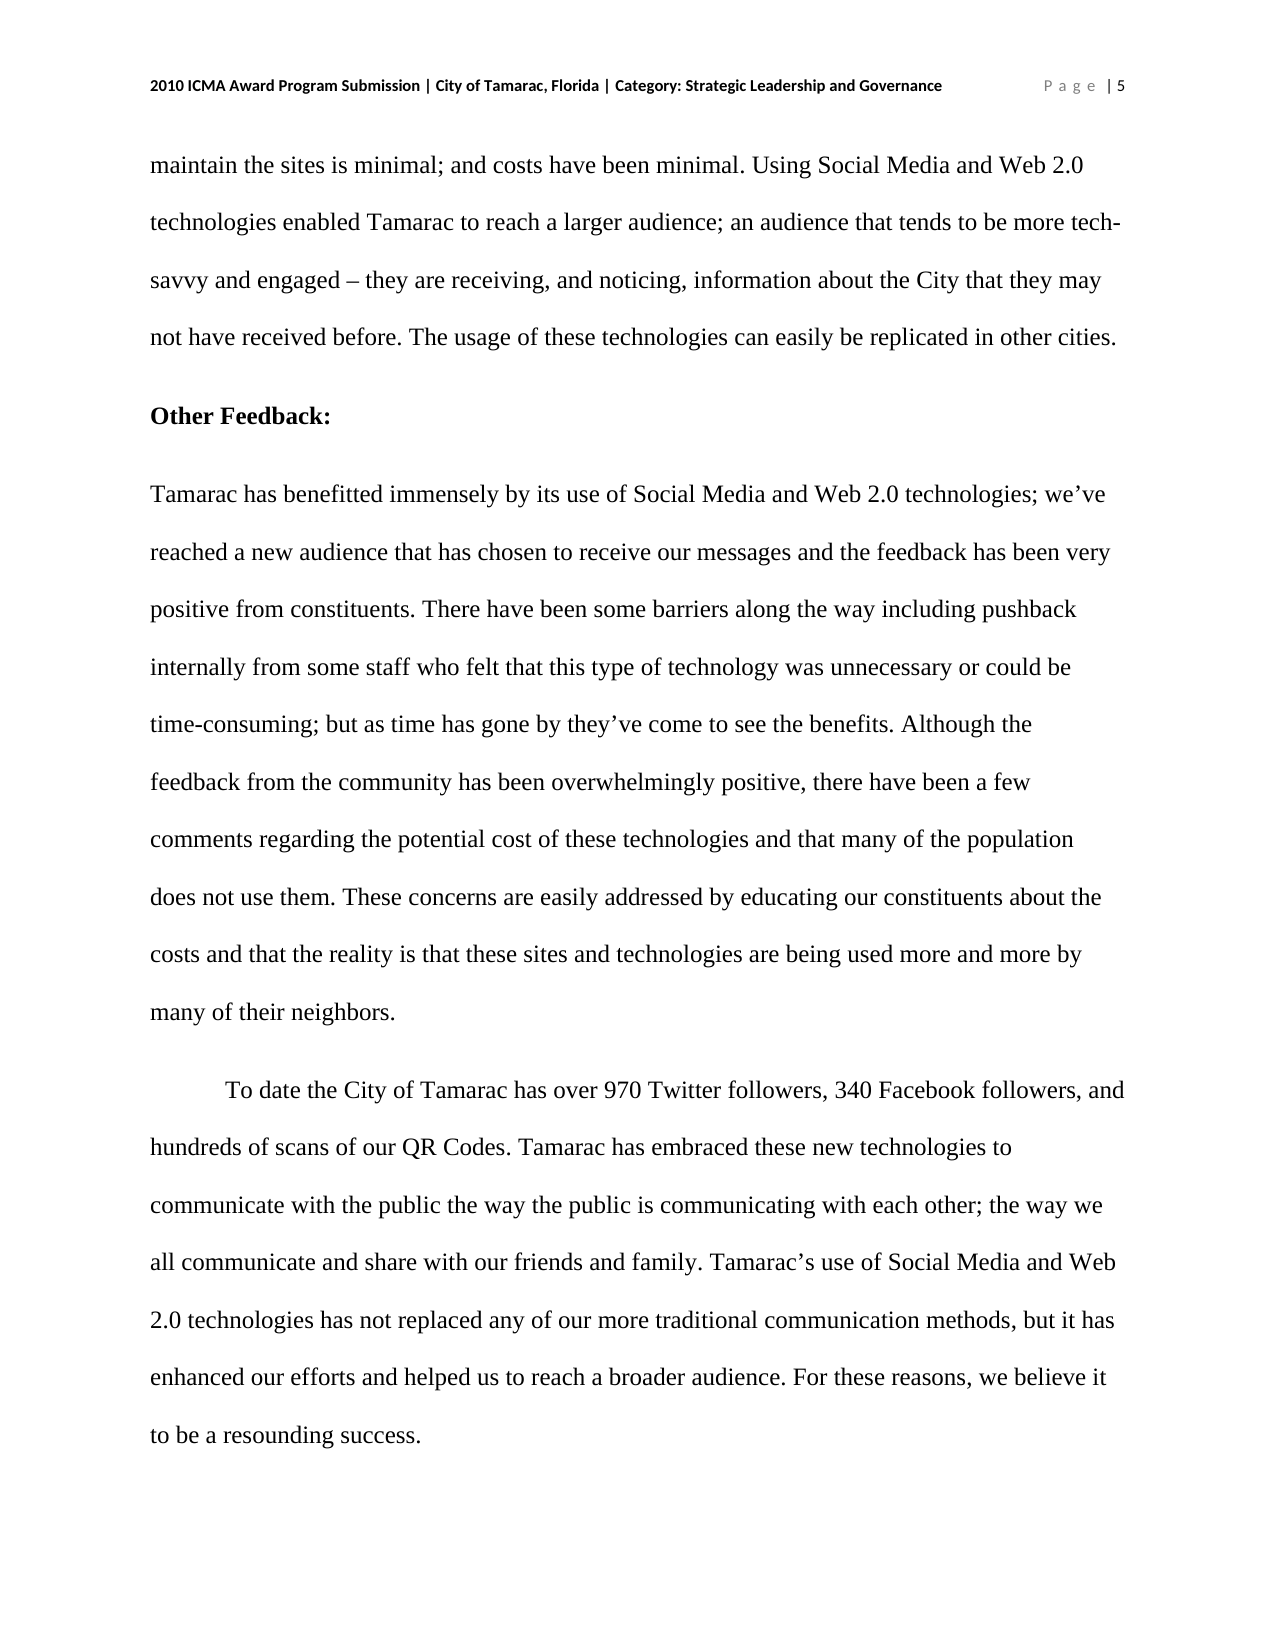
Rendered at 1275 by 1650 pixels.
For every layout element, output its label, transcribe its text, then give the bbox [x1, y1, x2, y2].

text Tamarac has benefitted immensely by its use of Social Media and Web 2.0 technologies; we’ve reached a new audience that has chosen to receive our messages and the feedback has been very positive from constituents. There have been some barriers along the way including pushback internally from some staff who felt that this type of technology was unnecessary or could be time-consuming; but as time has gone by they’ve come to see the benefits. Although the feedback from the community has been overwhelmingly positive, there have been a few comments regarding the potential cost of these technologies and that many of the population does not use them. These concerns are easily addressed by educating our constituents about the costs and that the reality is that these sites and technologies are being used more and more by many of their neighbors. [150, 479, 1125, 1025]
text To date the City of Tamarac has over 970 Twitter followers, 340 Facebook followers, and hundreds of scans of our QR Codes. Tamarac has embraced these new technologies to communicate with the public the way the public is communicating with each other; the way we all communicate and share with our friends and family. Tamarac’s use of Social Media and Web 2.0 technologies has not replaced any of our more traditional communication methods, but it has enhanced our efforts and helped us to reach a broader audience. For these reasons, we believe it to be a resounding success. [150, 1075, 1125, 1449]
text Other Feedback: [150, 401, 1125, 429]
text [150, 150, 1125, 351]
